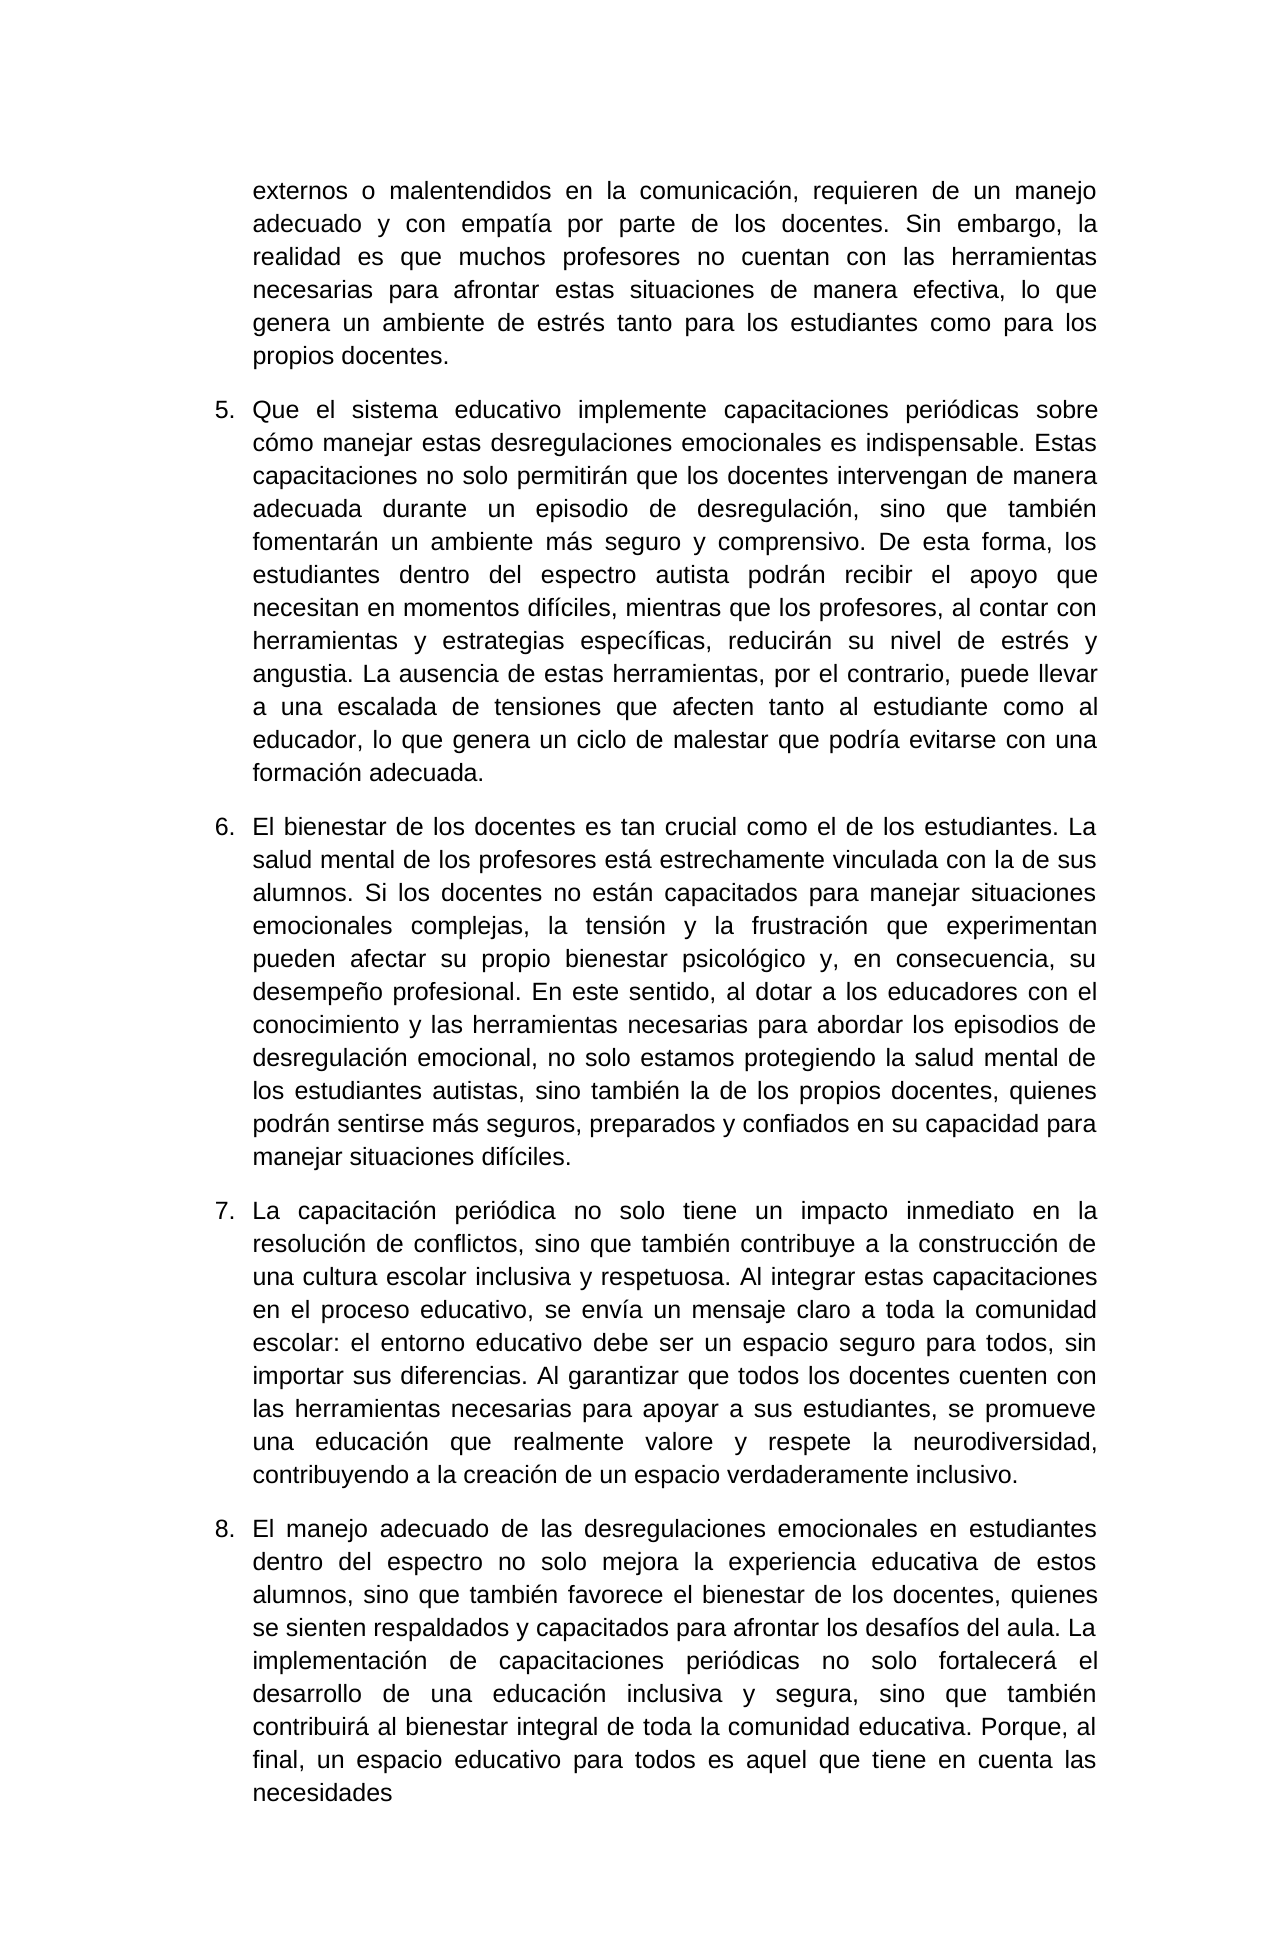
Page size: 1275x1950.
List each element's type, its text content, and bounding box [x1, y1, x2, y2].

list El bienestar de los docentes es tan crucial como el de los estudiantes. La salud mental de los profesores está estrechamente vinculada con la de sus alumnos. Si los docentes no están capacitados para manejar situaciones emocionales complejas, la tensión y la frustración que experimentan pueden afectar su propio bienestar psicológico y, en consecuencia, su desempeño profesional. En este sentido, al dotar a los educadores con el conocimiento y las herramientas necesarias para abordar los episodios de desregulación emocional, no solo estamos protegiendo la salud mental de los estudiantes autistas, sino también la de los propios docentes, quienes podrán sentirse más seguros, preparados y confiados en su capacidad para manejar situaciones difíciles. [214, 812, 1098, 1171]
list El manejo adecuado de las desregulaciones emocionales en estudiantes dentro del espectro no solo mejora la experiencia educativa de estos alumnos, sino que también favorece el bienestar de los docentes, quienes se sienten respaldados y capacitados para afrontar los desafíos del aula. La implementación de capacitaciones periódicas no solo fortalecerá el desarrollo de una educación inclusiva y segura, sino que también contribuirá al bienestar integral de toda la comunidad educativa. Porque, al final, un espacio educativo para todos es aquel que tiene en cuenta las necesidades [214, 1514, 1098, 1807]
list Que el sistema educativo implemente capacitaciones periódicas sobre cómo manejar estas desregulaciones emocionales es indispensable. Estas capacitaciones no solo permitirán que los docentes intervengan de manera adecuada durante un episodio de desregulación, sino que también fomentarán un ambiente más seguro y comprensivo. De esta forma, los estudiantes dentro del espectro autista podrán recibir el apoyo que necesitan en momentos difíciles, mientras que los profesores, al contar con herramientas y estrategias específicas, reducirán su nivel de estrés y angustia. La ausencia de estas herramientas, por el contrario, puede llevar a una escalada de tensiones que afecten tanto al estudiante como al educador, lo que genera un ciclo de malestar que podría evitarse con una formación adecuada. [214, 395, 1098, 787]
list La capacitación periódica no solo tiene un impacto inmediato en la resolución de conflictos, sino que también contribuye a la construcción de una cultura escolar inclusiva y respetuosa. Al integrar estas capacitaciones en el proceso educativo, se envía un mensaje claro a toda la comunidad escolar: el entorno educativo debe ser un espacio seguro para todos, sin importar sus diferencias. Al garantizar que todos los docentes cuenten con las herramientas necesarias para apoyar a sus estudiantes, se promueve una educación que realmente valore y respete la neurodiversidad, contribuyendo a la creación de un espacio verdaderamente inclusivo. [214, 1196, 1098, 1489]
text externos o malentendidos en la comunicación, requieren de un manejo adecuado y con empatía por parte de los docentes. Sin embargo, la realidad es que muchos profesores no cuentan con las herramientas necesarias para afrontar estas situaciones de manera efectiva, lo que genera un ambiente de estrés tanto para los estudiantes como para los propios docentes. [252, 176, 1098, 369]
